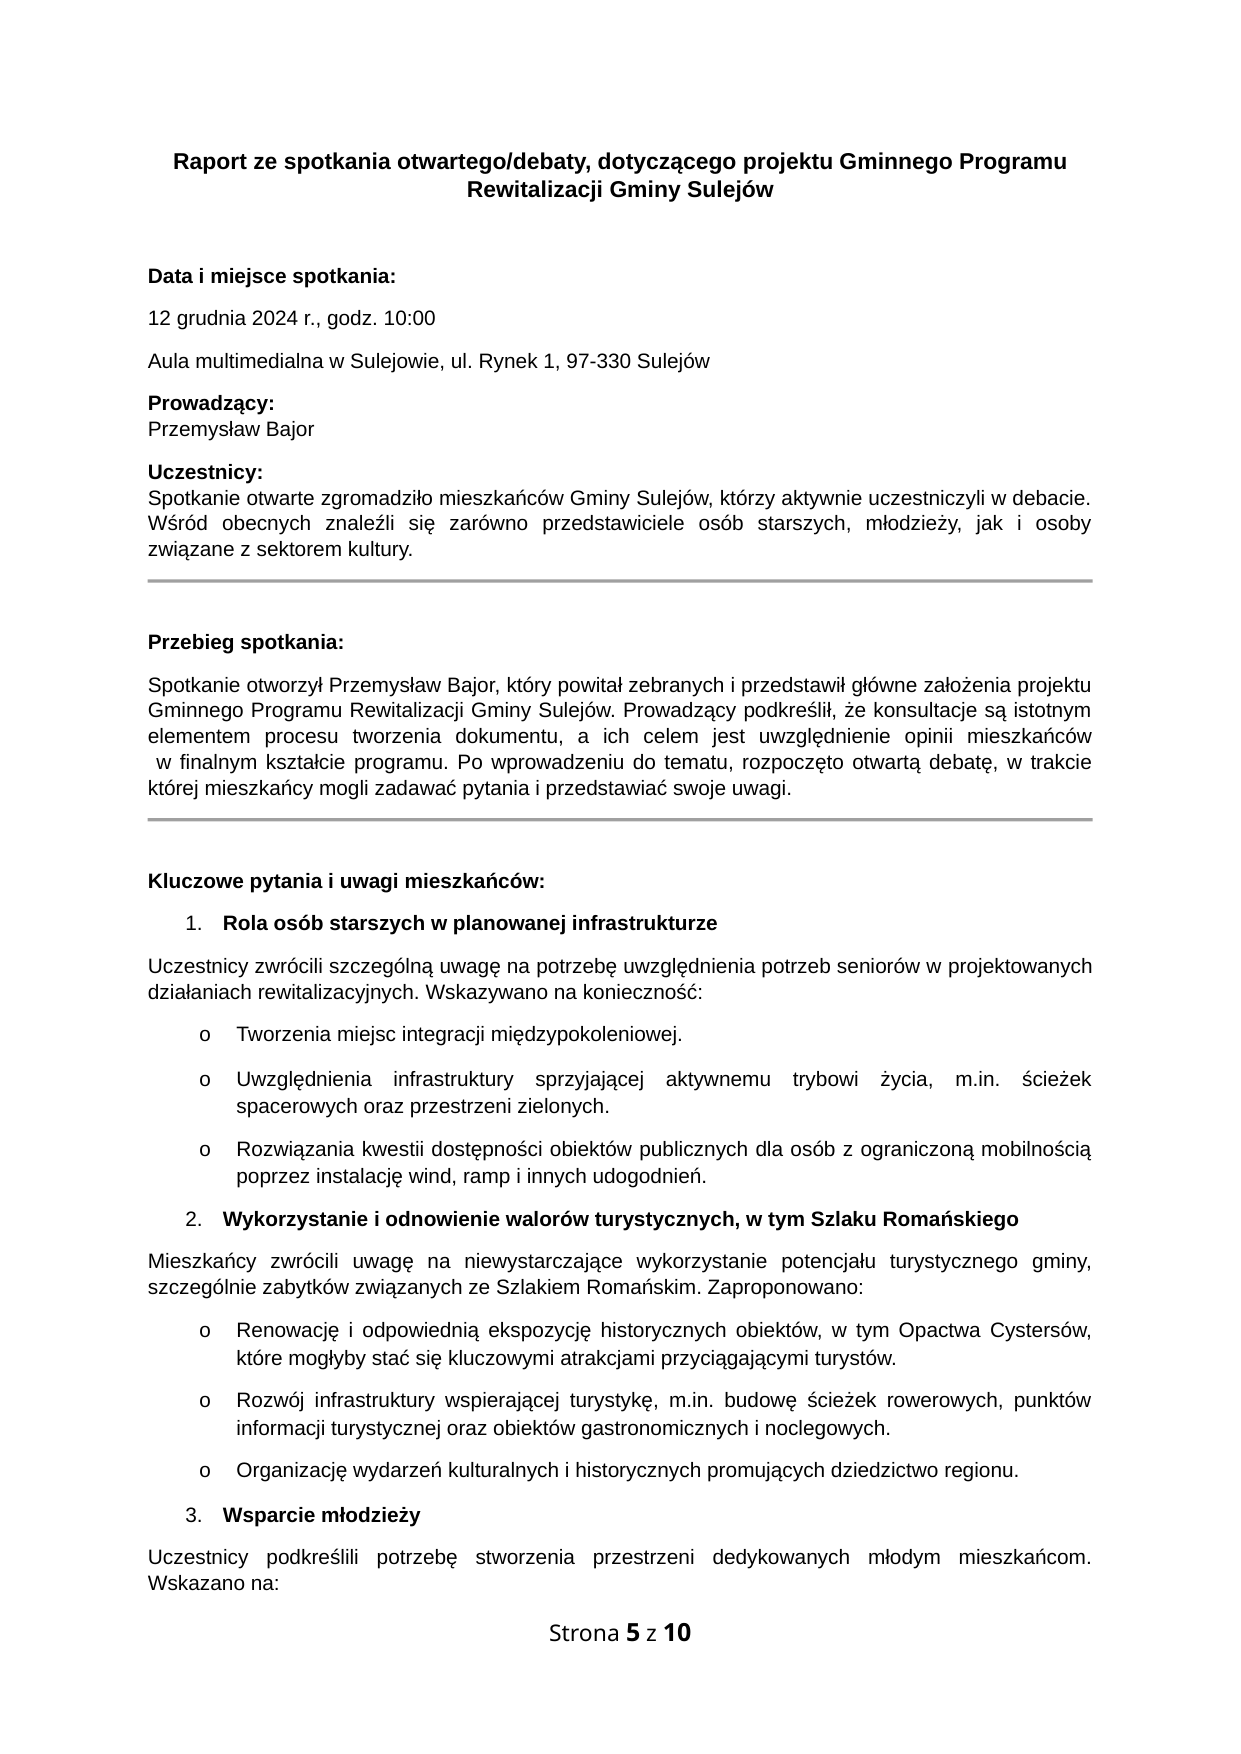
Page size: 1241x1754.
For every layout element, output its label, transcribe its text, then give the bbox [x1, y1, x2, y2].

text 12 grudnia 2024 r., godz. 10:00 [148, 306, 1093, 330]
text Kluczowe pytania i uwagi mieszkańców: [148, 869, 1093, 893]
list Rola osób starszych w planowanej infrastrukturze [185, 911, 1093, 935]
text Prowadzący: Przemysław Bajor [148, 391, 1093, 441]
text Uczestnicy zwrócili szczególną uwagę na potrzebę uwzględnienia potrzeb seniorów w projektowanych działaniach rewitalizacyjnych. Wskazywano na konieczność: [148, 954, 1093, 1003]
text Uczestnicy podkreślili potrzebę stworzenia przestrzeni dedykowanych młodym mieszkańcom. Wskazano na: [148, 1545, 1093, 1595]
text Uczestnicy: Spotkanie otwarte zgromadziło mieszkańców Gminy Sulejów, którzy aktywnie uczestniczyli w debacie. Wśród obecnych znaleźli się zarówno przedstawiciele osób starszych, młodzieży, jak i osoby związane z sektorem kultury. [148, 459, 1093, 561]
list Rozwiązania kwestii dostępności obiektów publicznych dla osób z ograniczoną mobilnością poprzez instalację wind, ramp i innych udogodnień. [199, 1137, 1093, 1188]
list Tworzenia miejsc integracji międzypokoleniowej. [199, 1022, 1093, 1048]
list Wykorzystanie i odnowienie walorów turystycznych, w tym Szlaku Romańskiego [185, 1207, 1093, 1231]
list Rozwój infrastruktury wspierającej turystykę, m.in. budowę ścieżek rowerowych, punktów informacji turystycznej oraz obiektów gastronomicznych i noclegowych. [199, 1388, 1093, 1439]
list Renowację i odpowiednią ekspozycję historycznych obiektów, w tym Opactwa Cystersów, które mogłyby stać się kluczowymi atrakcjami przyciągającymi turystów. [199, 1318, 1093, 1369]
text Mieszkańcy zwrócili uwagę na niewystarczające wykorzystanie potencjału turystycznego gminy, szczególnie zabytków związanych ze Szlakiem Romańskim. Zaproponowano: [148, 1249, 1093, 1299]
list Wsparcie młodzieży [185, 1503, 1093, 1527]
list Organizację wydarzeń kulturalnych i historycznych promujących dziedzictwo regionu. [199, 1458, 1093, 1484]
text Raport ze spotkania otwartego/debaty, dotyczącego projektu Gminnego Programu Rewitalizacji Gminy Sulejów [148, 148, 1093, 202]
text Przebieg spotkania: [148, 630, 1093, 654]
text Aula multimedialna w Sulejowie, ul. Rynek 1, 97-330 Sulejów [148, 349, 1093, 373]
text Data i miejsce spotkania: [148, 264, 1093, 288]
text Spotkanie otworzył Przemysław Bajor, który powitał zebranych i przedstawił główne założenia projektu Gminnego Programu Rewitalizacji Gminy Sulejów. Prowadzący podkreślił, że konsultacje są istotnym elementem procesu tworzenia dokumentu, a ich celem jest uwzględnienie opinii mieszkańców w finalnym kształcie programu. Po wprowadzeniu do tematu, rozpoczęto otwartą debatę, w trakcie której mieszkańcy mogli zadawać pytania i przedstawiać swoje uwagi. [148, 672, 1093, 800]
list Uwzględnienia infrastruktury sprzyjającej aktywnemu trybowi życia, m.in. ścieżek spacerowych oraz przestrzeni zielonych. [199, 1066, 1093, 1118]
